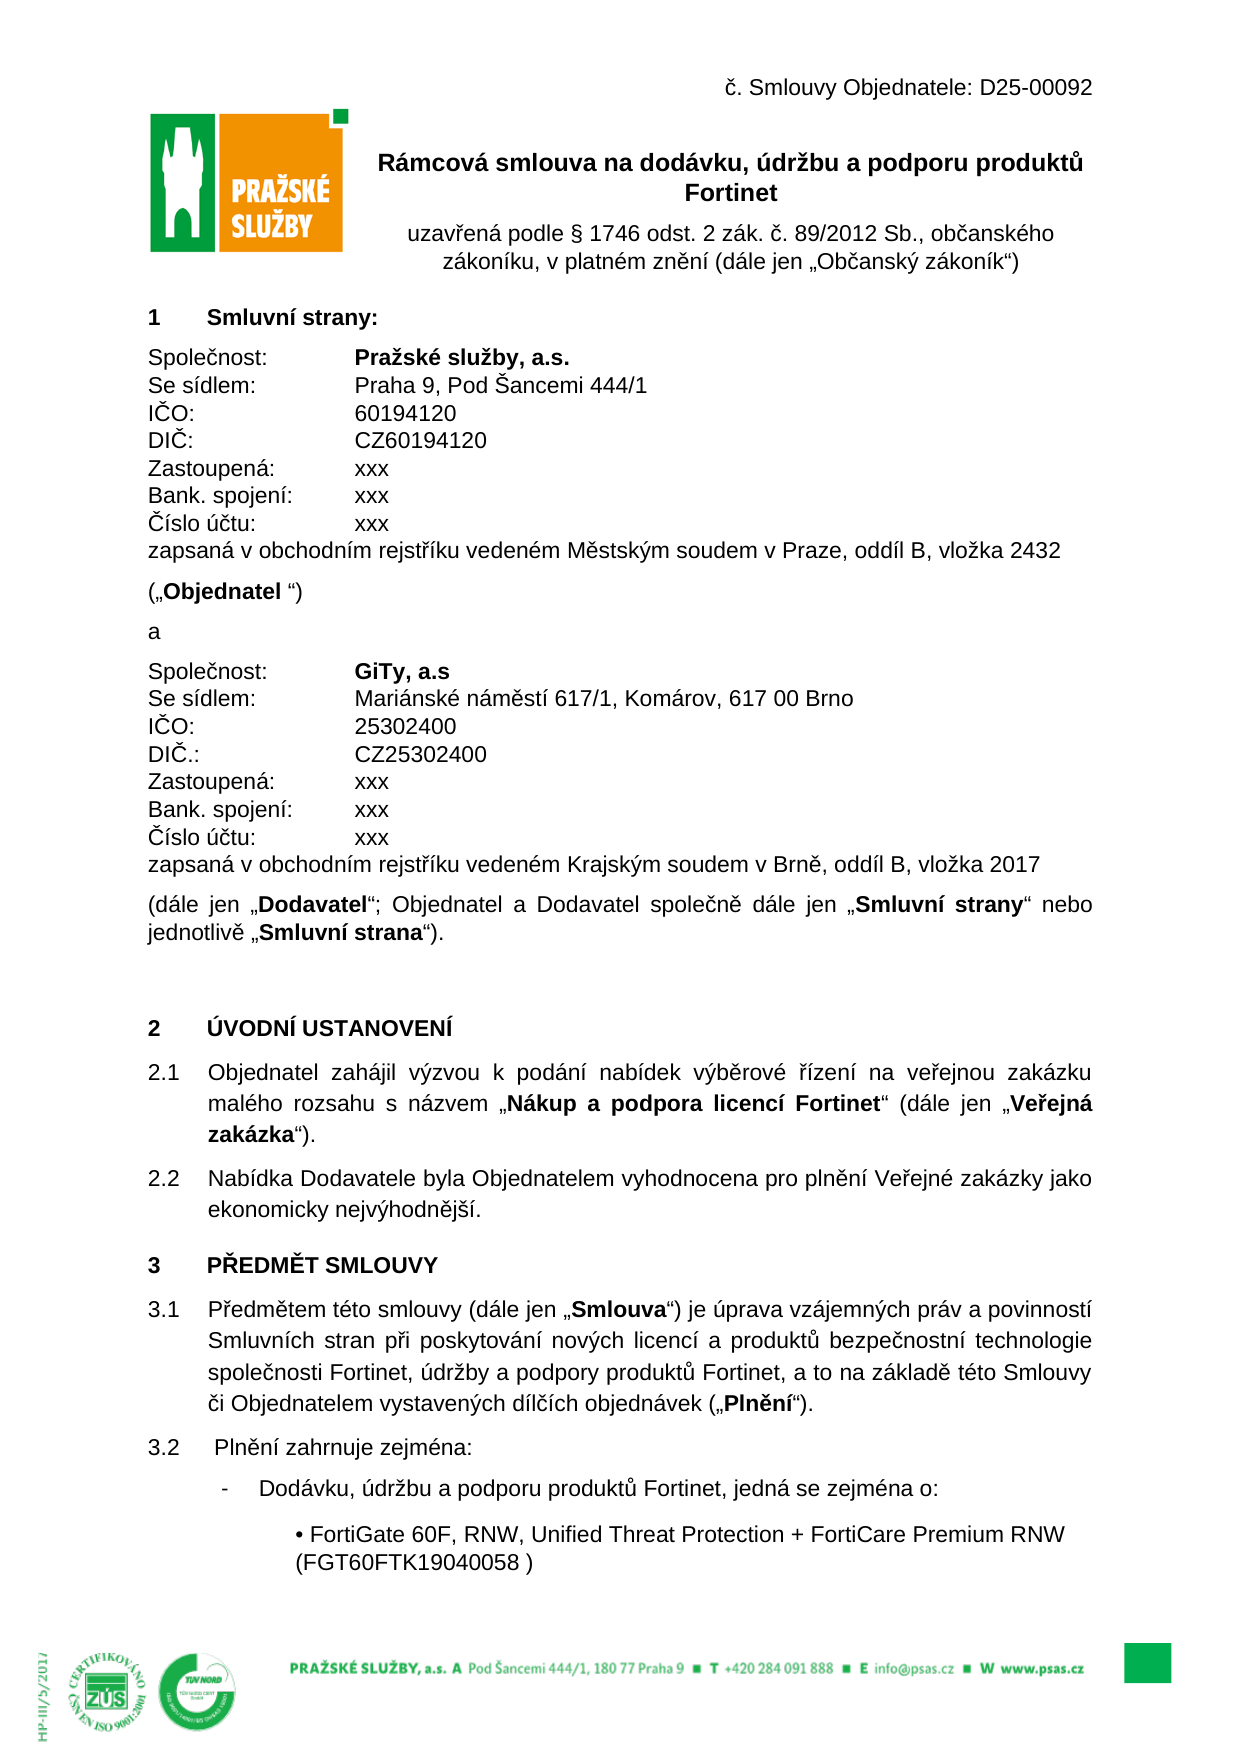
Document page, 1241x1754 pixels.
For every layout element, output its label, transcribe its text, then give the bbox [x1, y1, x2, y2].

subtitle Objednatel zahájil výzvou k podání nabídek výběrové řízení na veřejnou zakázku malého rozsahu s názvem „Nákup a podpora licencí Fortinet“ (dále jen „Veřejná zakázka“). [148, 1055, 1093, 1149]
text DIČ: CZ60194120 [148, 427, 1093, 453]
text • FortiGate 60F, RNW, Unified Threat Protection + FortiCare Premium RNW (FGT60FTK19040058 ) [148, 1521, 1093, 1576]
text Se sídlem: Praha 9, Pod Šancemi 444/1 [148, 372, 1093, 398]
text Zastoupená: xxx [148, 768, 1093, 794]
subtitle Předmětem této smlouvy (dále jen „Smlouva“) je úprava vzájemných práv a povinností Smluvních stran při poskytování nových licencí a produktů bezpečnostní technologie společnosti Fortinet, údržby a podpory produktů Fortinet, a to na základě této Smlouvy či Objednatelem vystavených dílčích objednávek („Plnění“). [148, 1293, 1093, 1418]
subtitle PŘEDMĚT SMLOUVY [148, 1249, 1093, 1280]
picture [146, 104, 350, 251]
text („Objednatel “) [148, 578, 1093, 604]
text DIČ.: CZ25302400 [148, 741, 1093, 767]
text Společnost: Pražské služby, a.s. [148, 344, 1093, 371]
text IČO: 25302400 [148, 713, 1093, 739]
list Dodávku, údržbu a podporu produktů Fortinet, jedná se zejména o: [221, 1474, 1093, 1502]
text Bank. spojení: xxx [148, 796, 1093, 822]
subtitle Nabídka Dodavatele byla Objednatelem vyhodnocena pro plnění Veřejné zakázky jako ekonomicky nejvýhodnější. [148, 1161, 1093, 1224]
text Číslo účtu: xxx [148, 510, 1093, 536]
subtitle Plnění zahrnuje zejména: [148, 1430, 1093, 1461]
text IČO: 60194120 [148, 399, 1093, 426]
text Se sídlem: Mariánské náměstí 617/1, Komárov, 617 00 Brno [148, 685, 1093, 712]
picture [283, 1651, 1093, 1681]
subtitle ÚVODNÍ USTANOVENÍ [148, 1011, 1093, 1043]
text zapsaná v obchodním rejstříku vedeném Krajským soudem v Brně, oddíl B, vložka 2017 [148, 851, 1093, 877]
text Rámcová smlouva na dodávku, údržbu a podporu produktů Fortinet [369, 148, 1093, 206]
text zapsaná v obchodním rejstříku vedeném Městským soudem v Praze, oddíl B, vložka 2432 [148, 537, 1093, 564]
subtitle Smluvní strany: [148, 301, 1093, 332]
text Společnost: GiTy, a.s [148, 658, 1093, 684]
text Bank. spojení: xxx [148, 482, 1093, 509]
text uzavřená podle § 1746 odst. 2 zák. č. 89/2012 Sb., občanského zákoníku, v platném znění (dále jen „Občanský zákoník“) [148, 220, 1093, 274]
text (dále jen „Dodavatel“; Objednatel a Dodavatel společně dále jen „Smluvní strany“ nebo jednotlivě „Smluvní strana“). [148, 891, 1093, 945]
text Číslo účtu: xxx [148, 823, 1093, 850]
picture [37, 1652, 244, 1744]
text Zastoupená: xxx [148, 455, 1093, 481]
text a [148, 618, 1093, 644]
